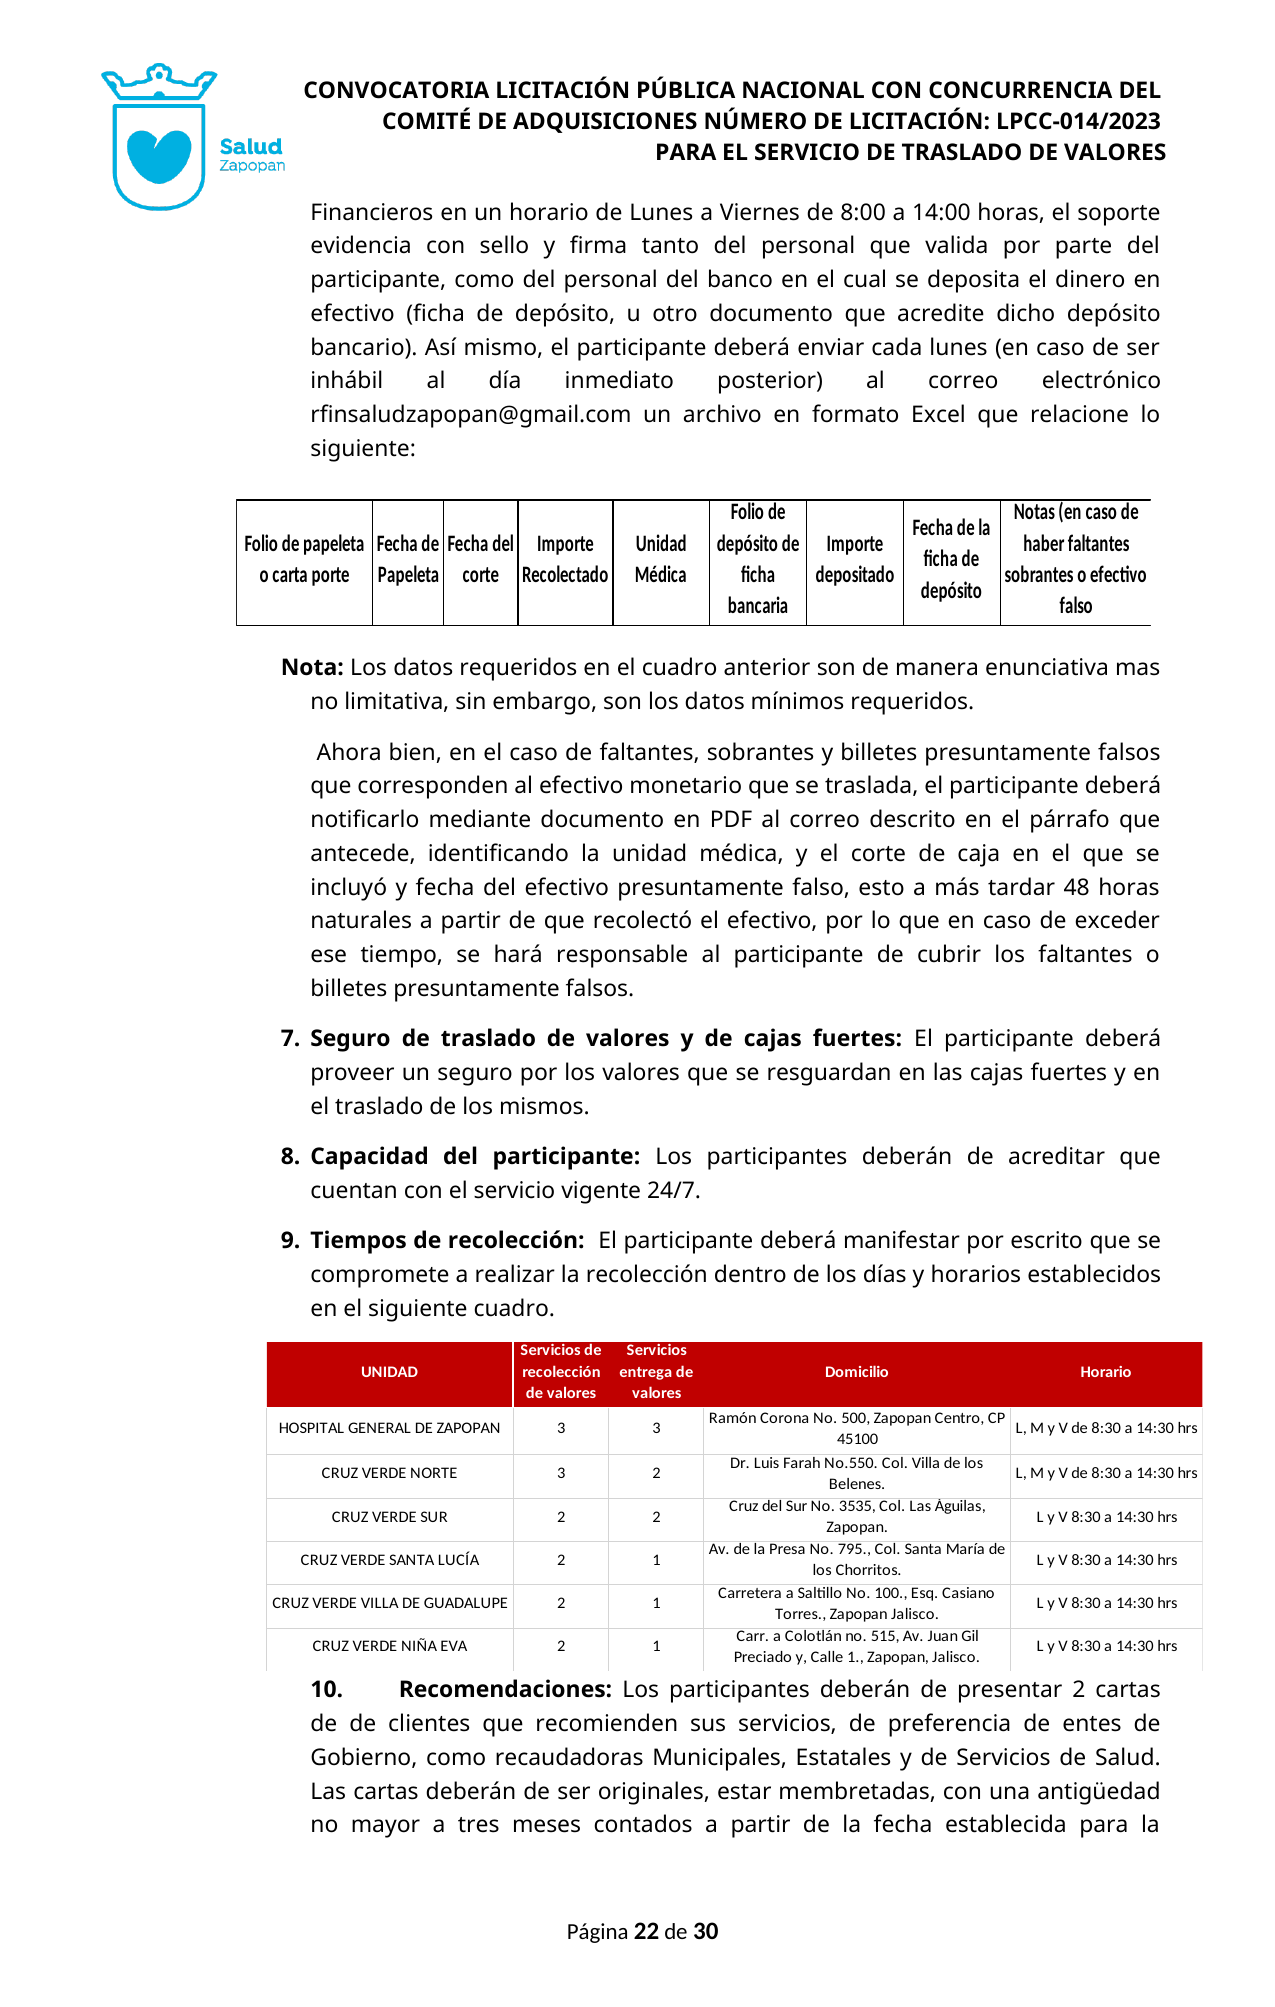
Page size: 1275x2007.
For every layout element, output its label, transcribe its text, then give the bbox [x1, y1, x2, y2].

picture [108, 67, 211, 95]
text 8. Capacidad del participante: Los participantes deberán de acreditar que cuentan con el servicio vigente 24/7. [281, 1140, 1161, 1205]
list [273, 196, 1161, 463]
text 7. Seguro de traslado de valores y de cajas fuertes: El participante deberá proveer un seguro por los valores que se resguardan en las cajas fuertes y en el traslado de los mismos. [281, 1022, 1161, 1121]
picture [97, 63, 290, 220]
text Nota: Los datos requeridos en el cuadro anterior son de manera enunciativa mas no limitativa, sin embargo, son los datos mínimos requeridos. [281, 651, 1161, 716]
text 9. Tiempos de recolección: El participante deberá manifestar por escrito que se compromete a realizar la recolección dentro de los días y horarios establecidos en el siguiente cuadro. [281, 1224, 1161, 1323]
text Ahora bien, en el caso de faltantes, sobrantes y billetes presuntamente falsos que corresponden al efectivo monetario que se traslada, el participante deberá notificarlo mediante documento en PDF al correo descrito en el párrafo que antecede, identificando la unidad médica, y el corte de caja en el que se incluyó y fecha del efectivo presuntamente falso, esto a más tardar 48 horas naturales a partir de que recolectó el efectivo, por lo que en caso de exceder ese tiempo, se hará responsable al participante de cubrir los faltantes o billetes presuntamente falsos. [281, 735, 1161, 1003]
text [310, 1673, 1161, 1840]
